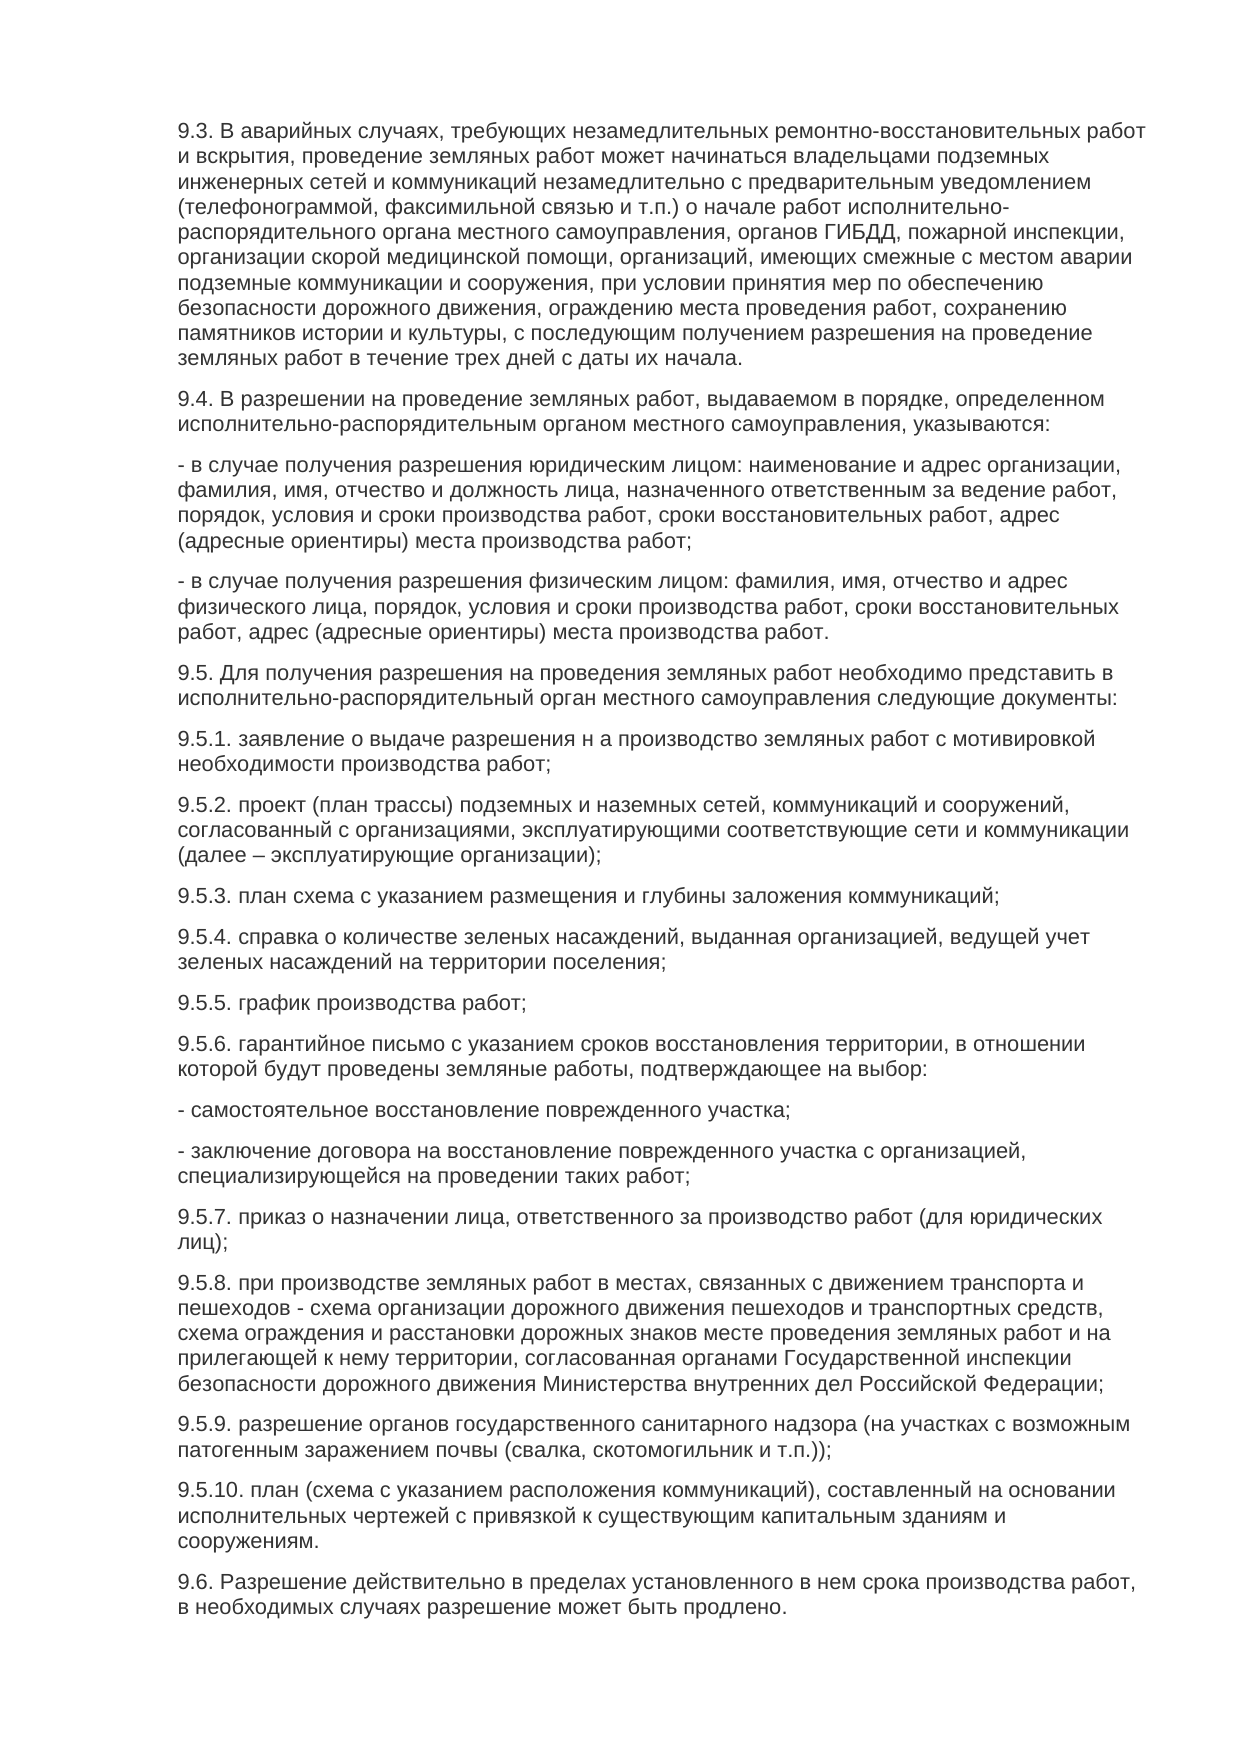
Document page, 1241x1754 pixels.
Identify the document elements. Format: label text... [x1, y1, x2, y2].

text 9.5.3. план схема с указанием размещения и глубины заложения коммуникаций; [177, 883, 1152, 908]
text 9.3. В аварийных случаях, требующих незамедлительных ремонтно-восстановительных работ и вскрытия, проведение земляных работ может начинаться владельцами подземных инженерных сетей и коммуникаций незамедлительно с предварительным уведомлением (телефонограммой, факсимильной связью и т.п.) о начале работ исполнительно-распорядительного органа местного самоуправления, органов ГИБДД, пожарной инспекции, организации скорой медицинской помощи, организаций, имеющих смежные с местом аварии подземные коммуникации и сооружения, при условии принятия мер по обеспечению безопасности дорожного движения, ограждению места проведения работ, сохранению памятников истории и культуры, с последующим получением разрешения на проведение земляных работ в течение трех дней с даты их начала. [177, 118, 1152, 370]
text 9.5.4. справка о количестве зеленых насаждений, выданная организацией, ведущей учет зеленых насаждений на территории поселения; [177, 924, 1152, 974]
text - самостоятельное восстановление поврежденного участка; [177, 1097, 1152, 1122]
text - в случае получения разрешения юридическим лицом: наименование и адрес организации, фамилия, имя, отчество и должность лица, назначенного ответственным за ведение работ, порядок, условия и сроки производства работ, сроки восстановительных работ, адрес (адресные ориентиры) места производства работ; [177, 452, 1152, 553]
text 9.5.2. проект (план трассы) подземных и наземных сетей, коммуникаций и сооружений, согласованный с организациями, эксплуатирующими соответствующие сети и коммуникации (далее – эксплуатирующие организации); [177, 792, 1152, 867]
text 9.5.7. приказ о назначении лица, ответственного за производство работ (для юридических лиц); [177, 1203, 1152, 1254]
text - заключение договора на восстановление поврежденного участка с организацией, специализирующейся на проведении таких работ; [177, 1137, 1152, 1188]
text 9.5.5. график производства работ; [177, 990, 1152, 1015]
text - в случае получения разрешения физическим лицом: фамилия, имя, отчество и адрес физического лица, порядок, условия и сроки производства работ, сроки восстановительных работ, адрес (адресные ориентиры) места производства работ. [177, 568, 1152, 644]
text 9.4. В разрешении на проведение земляных работ, выдаваемом в порядке, определенном исполнительно-распорядительным органом местного самоуправления, указываются: [177, 386, 1152, 436]
text 9.5.6. гарантийное письмо с указанием сроков восстановления территории, в отношении которой будут проведены земляные работы, подтверждающее на выбор: [177, 1031, 1152, 1081]
text 9.5.1. заявление о выдаче разрешения н а производство земляных работ с мотивировкой необходимости производства работ; [177, 726, 1152, 776]
text 9.5. Для получения разрешения на проведения земляных работ необходимо представить в исполнительно-распорядительный орган местного самоуправления следующие документы: [177, 659, 1152, 710]
text 9.5.9. разрешение органов государственного санитарного надзора (на участках с возможным патогенным заражением почвы (свалка, скотомогильник и т.п.)); [177, 1411, 1152, 1462]
text 9.5.10. план (схема с указанием расположения коммуникаций), составленный на основании исполнительных чертежей с привязкой к существующим капитальным зданиям и сооружениям. [177, 1477, 1152, 1553]
text 9.6. Разрешение действительно в пределах установленного в нем срока производства работ, в необходимых случаях разрешение может быть продлено. [177, 1568, 1152, 1619]
text 9.5.8. при производстве земляных работ в местах, связанных с движением транспорта и пешеходов - схема организации дорожного движения пешеходов и транспортных средств, схема ограждения и расстановки дорожных знаков месте проведения земляных работ и на прилегающей к нему территории, согласованная органами Государственной инспекции безопасности дорожного движения Министерства внутренних дел Российской Федерации; [177, 1269, 1152, 1396]
